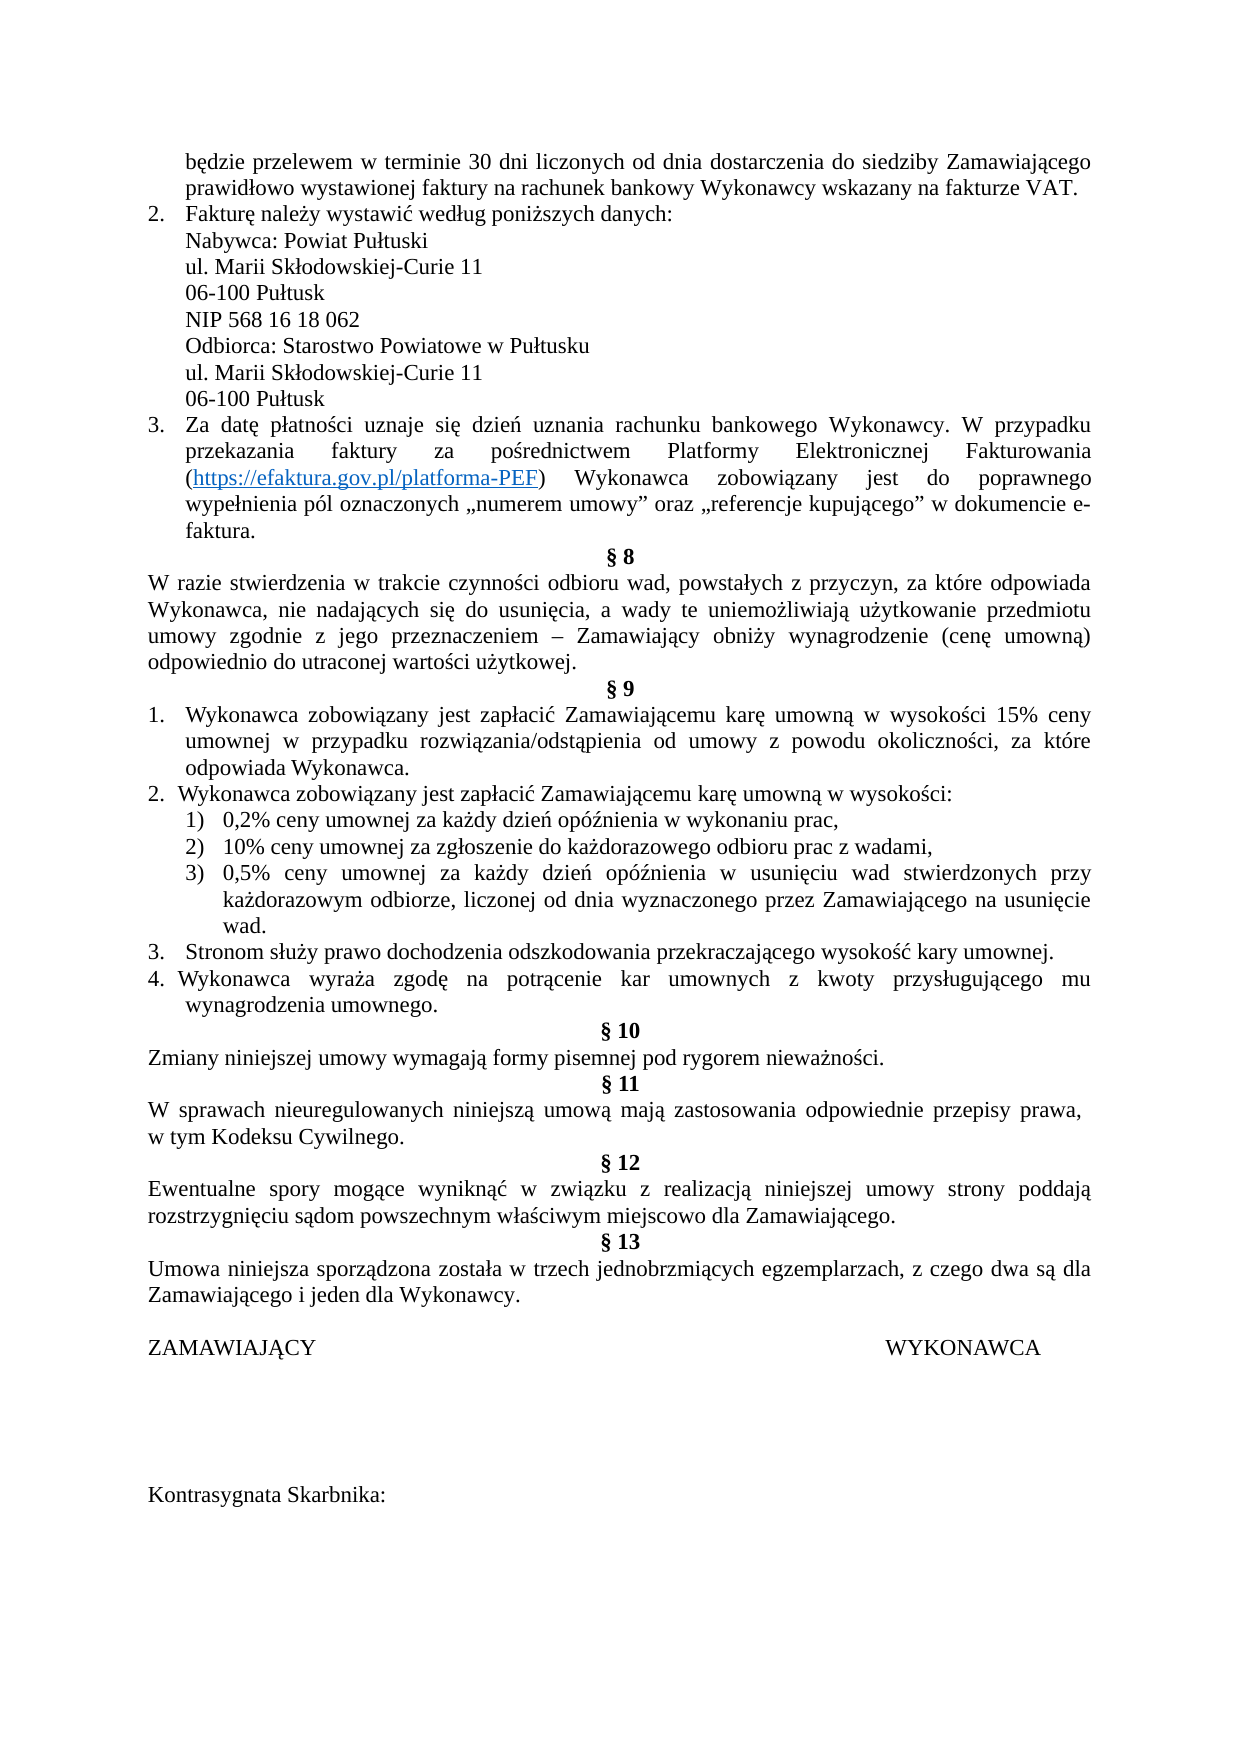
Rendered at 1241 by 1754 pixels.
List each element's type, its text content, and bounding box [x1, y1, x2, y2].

text § 11 [148, 1070, 1092, 1096]
text NIP 568 16 18 062 [185, 306, 1092, 332]
list 0,5% ceny umownej za każdy dzień opóźnienia w usunięciu wad stwierdzonych przy każdorazowym odbiorze, liczonej od dnia wyznaczonego przez Zamawiającego na usunięcie wad. [185, 859, 1092, 938]
text § 13 [148, 1228, 1092, 1254]
text Kontrasygnata Skarbnika: [148, 1481, 1092, 1507]
text § 9 [148, 675, 1092, 701]
text Zmiany niniejszej umowy wymagają formy pisemnej pod rygorem nieważności. [148, 1044, 1092, 1070]
text ZAMAWIAJĄCY WYKONAWCA [148, 1334, 1092, 1360]
list Wykonawca zobowiązany jest zapłacić Zamawiającemu karę umowną w wysokości 15% ceny umownej w przypadku rozwiązania/odstąpienia od umowy z powodu okoliczności, za które odpowiada Wykonawca. [148, 701, 1092, 780]
text § 12 [148, 1149, 1092, 1176]
list Wykonawca zobowiązany jest zapłacić Zamawiającemu karę umowną w wysokości: [148, 780, 1092, 807]
text Ewentualne spory mogące wyniknąć w związku z realizacją niniejszej umowy strony poddają rozstrzygnięciu sądom powszechnym właściwym miejscowo dla Zamawiającego. [148, 1176, 1092, 1228]
text § 8 [148, 543, 1092, 569]
list Za datę płatności uznaje się dzień uznania rachunku bankowego Wykonawcy. W przypadku przekazania faktury za pośrednictwem Platformy Elektronicznej Fakturowania (https://efaktura.gov.pl/platforma-PEF) Wykonawca zobowiązany jest do poprawnego wypełnienia pól oznaczonych „numerem umowy” oraz „referencje kupującego” w dokumencie e-faktura. [148, 411, 1092, 543]
list 10% ceny umownej za zgłoszenie do każdorazowego odbioru prac z wadami, [185, 833, 1092, 859]
text Nabywca: Powiat Pułtuski [185, 227, 1092, 253]
text 06-100 Pułtusk [185, 279, 1092, 306]
list Wykonawca wyraża zgodę na potrącenie kar umownych z kwoty przysługującego mu wynagrodzenia umownego. [148, 965, 1092, 1017]
text Umowa niniejsza sporządzona została w trzech jednobrzmiących egzemplarzach, z czego dwa są dla Zamawiającego i jeden dla Wykonawcy. [148, 1254, 1092, 1307]
text Odbiorca: Starostwo Powiatowe w Pułtusku [185, 332, 1092, 358]
text W sprawach nieuregulowanych niniejszą umową mają zastosowania odpowiednie przepisy prawa, w tym Kodeksu Cywilnego. [148, 1096, 1092, 1149]
list Fakturę należy wystawić według poniższych danych: [148, 200, 1092, 227]
text ul. Marii Skłodowskiej-Curie 11 [185, 253, 1092, 279]
text § 10 [148, 1017, 1092, 1044]
list 0,2% ceny umownej za każdy dzień opóźnienia w wykonaniu prac, [185, 807, 1092, 833]
text 06-100 Pułtusk [185, 385, 1092, 411]
list Stronom służy prawo dochodzenia odszkodowania przekraczającego wysokość kary umownej. [148, 938, 1092, 965]
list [148, 148, 1092, 200]
text ul. Marii Skłodowskiej-Curie 11 [185, 358, 1092, 385]
text W razie stwierdzenia w trakcie czynności odbioru wad, powstałych z przyczyn, za które odpowiada Wykonawca, nie nadających się do usunięcia, a wady te uniemożliwiają użytkowanie przedmiotu umowy zgodnie z jego przeznaczeniem – Zamawiający obniży wynagrodzenie (cenę umowną) odpowiednio do utraconej wartości użytkowej. [148, 569, 1092, 675]
